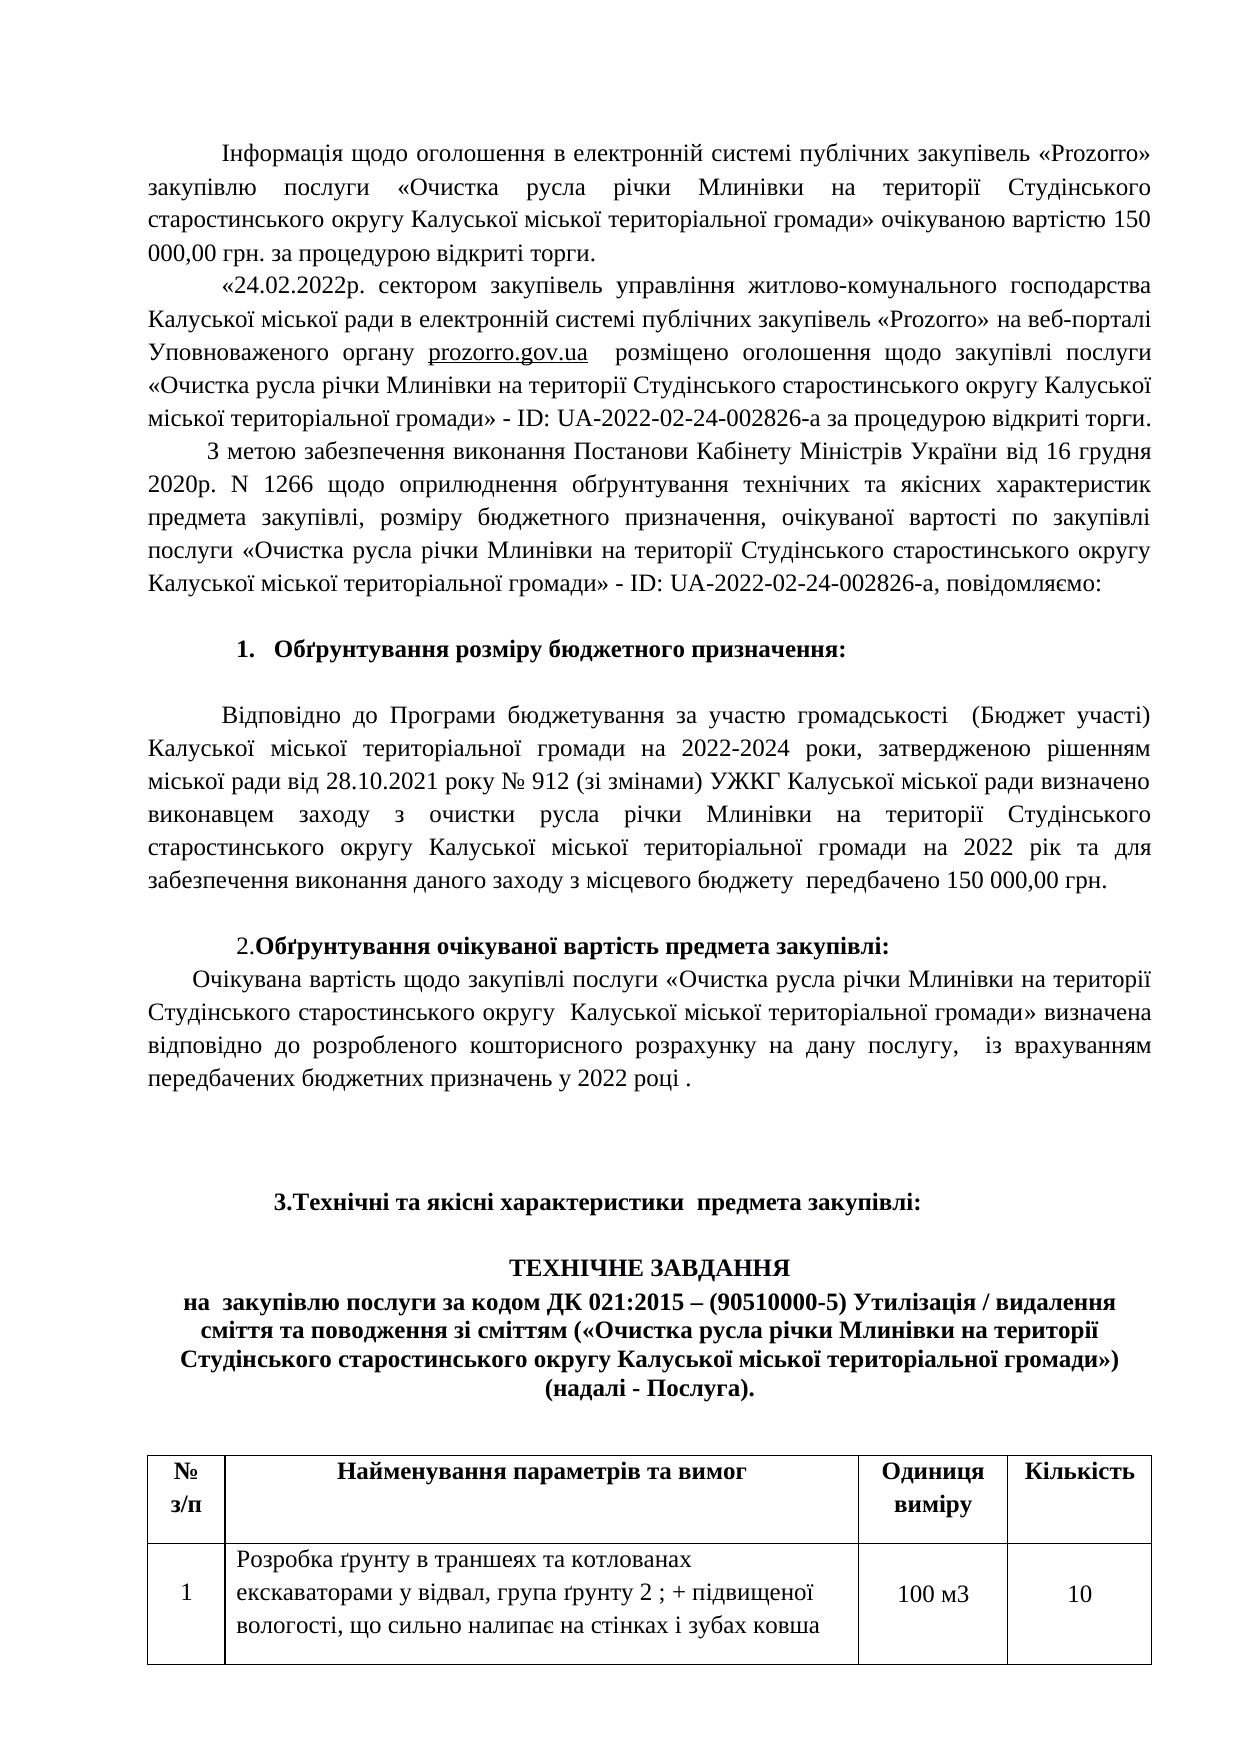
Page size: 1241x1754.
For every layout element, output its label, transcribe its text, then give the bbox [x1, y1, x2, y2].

text Відповідно до Програми бюджетування за участю громадськості (Бюджет участі) Калуської міської територіальної громади на 2022-2024 роки, затвердженою рішенням міської ради від 28.10.2021 року № 912 (зі змінами) УЖКГ Калуської міської ради визначено виконавцем заходу з очистки русла річки Млинівки на території Студінського старостинського округу Калуської міської територіальної громади на 2022 рік та для забезпечення виконання даного заходу з місцевого бюджету передбачено 150 000,00 грн. [148, 700, 1152, 894]
text 2.Обґрунтування очікуваної вартість предмета закупівлі: [148, 931, 1152, 960]
subtitle Очікувана вартість щодо закупівлі послуги «Очистка русла річки Млинівки на території Студінського старостинського округу Калуської міської територіальної громади» визначена відповідно до розробленого кошторисного розрахунку на дану послугу, із врахуванням передбачених бюджетних призначень у 2022 році . [148, 964, 1152, 1092]
table_cell 1 [148, 1544, 224, 1663]
table_header Найменування параметрів та вимог [226, 1456, 858, 1543]
table_header Кількість [1008, 1456, 1151, 1543]
subtitle Інформація щодо оголошення в електронній системі публічних закупівель «Prozorro» закупівлю послуги «Очистка русла річки Млинівки на території Студінського старостинського округу Калуської міської територіальної громади» очікуваною вартістю 150 000,00 грн. за процедурою відкриті торги. [148, 138, 1152, 266]
list 3.Технічні та якісні характеристики предмета закупівлі: [274, 1187, 1152, 1216]
table_cell Розробка ґрунту в траншеях та котлованах екскаваторами у відвал, група ґрунту 2 ; + підвищеної вологостi, що сильно налипає на стiнках i зубах ковша [226, 1544, 858, 1663]
table_cell 10 [1008, 1544, 1151, 1663]
table_header Одиниця виміру [859, 1456, 1007, 1543]
text З метою забезпечення виконання Постанови Кабінету Міністрів України від 16 грудня 2020р. N 1266 щодо оприлюднення обґрунтування технічних та якісних характеристик предмета закупівлі, розміру бюджетного призначення, очікуваної вартості по закупівлі послуги «Очистка русла річки Млинівки на території Студінського старостинського округу Калуської міської територіальної громади» - ID: UA-2022-02-24-002826-a, повідомляємо: [148, 436, 1152, 597]
table_header № з/п [148, 1456, 224, 1543]
text «24.02.2022р. сектором закупівель управління житлово-комунального господарства Калуської міської ради в електронній системі публічних закупівель «Prozorro» на веб-порталі Уповноваженого органу prozorro.gov.ua розміщено оголошення щодо закупівлі послуги «Очистка русла річки Млинівки на території Студінського старостинського округу Калуської міської територіальної громади» - ID: UA-2022-02-24-002826-a за процедурою відкриті торги. [148, 271, 1152, 431]
list Обґрунтування розміру бюджетного призначення: [236, 634, 1152, 663]
text на закупівлю послуги за кодом ДК 021:2015 – (90510000-5) Утилізація / видалення сміття та поводження зі сміттям («Очистка русла річки Млинівки на території Студінського старостинського округу Калуської міської територіальної громади») (надалі - Послуга). [148, 1287, 1152, 1402]
table_cell 100 м3 [859, 1544, 1007, 1663]
list ТЕХНІЧНЕ ЗАВДАННЯ [148, 1253, 1152, 1282]
